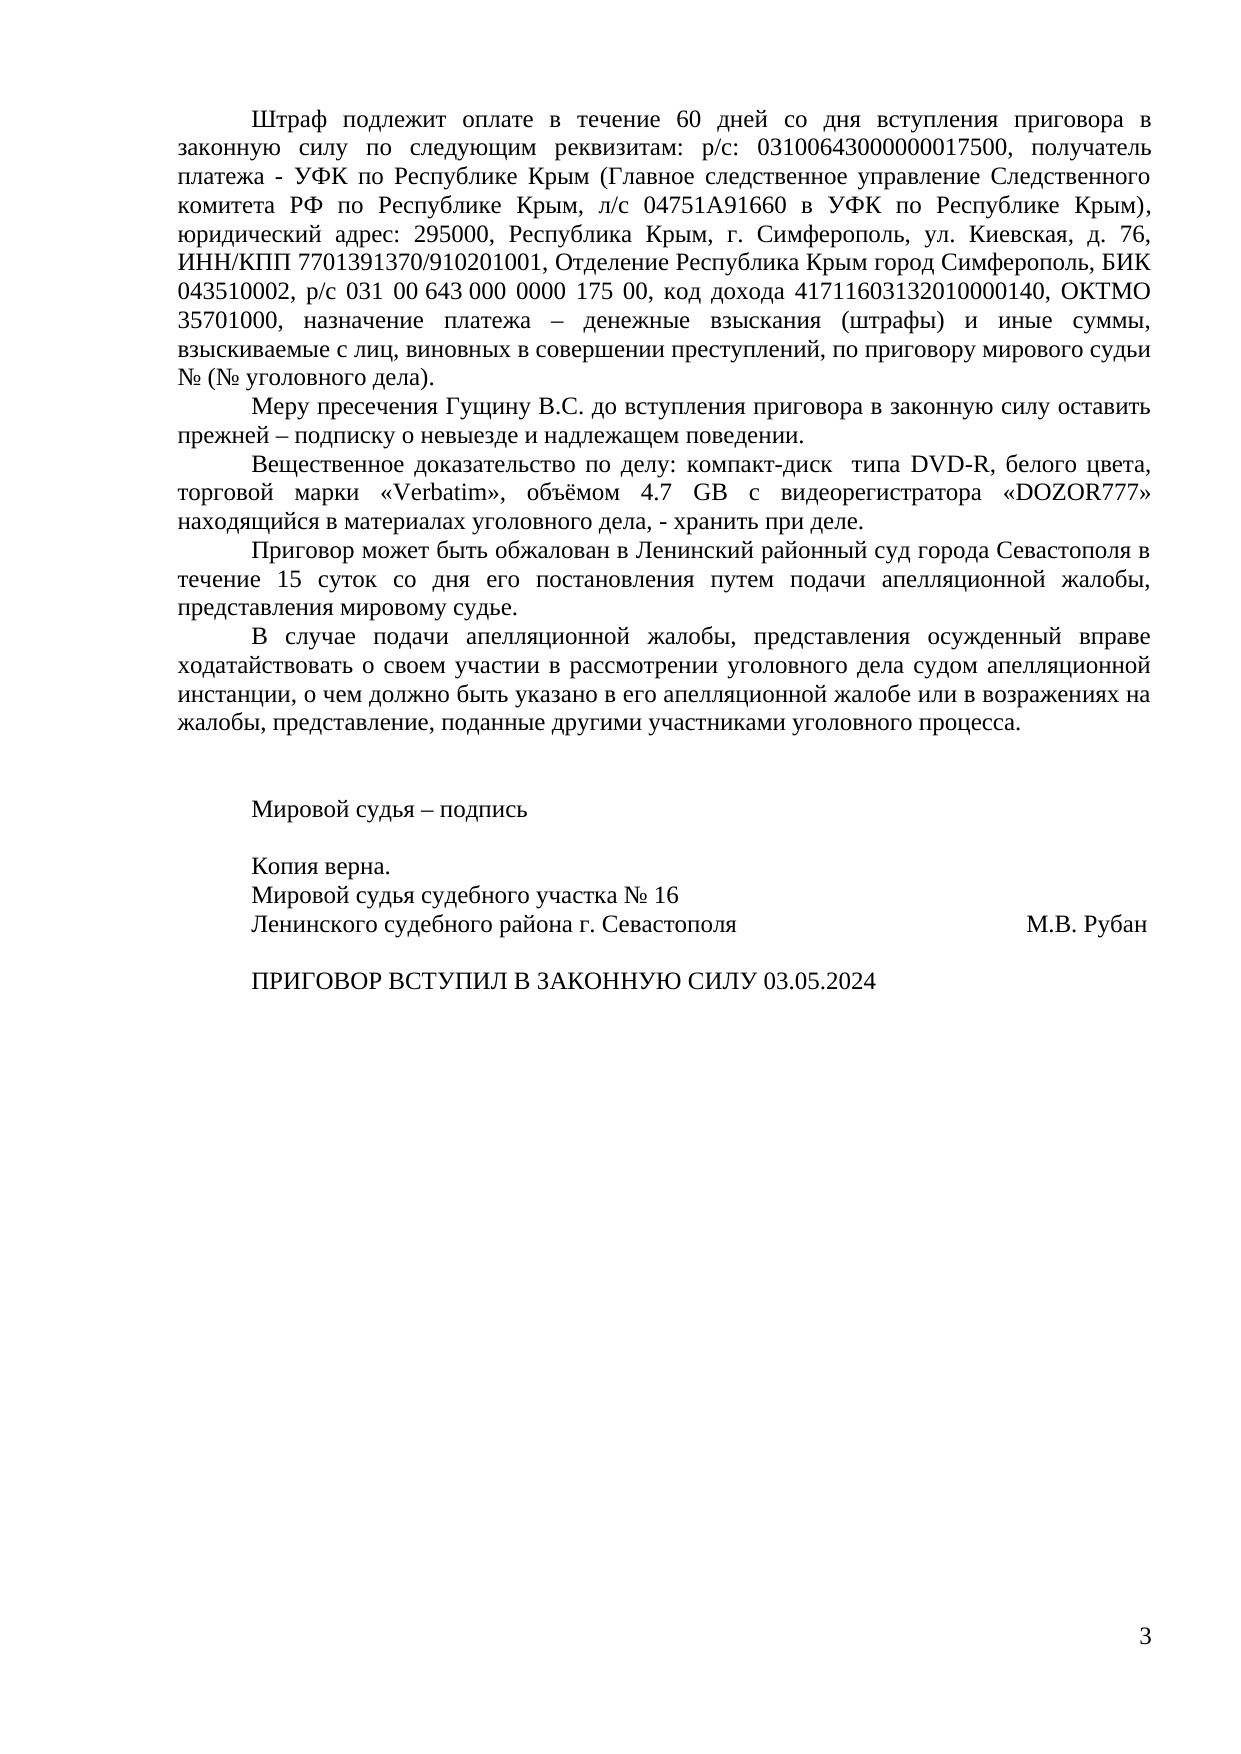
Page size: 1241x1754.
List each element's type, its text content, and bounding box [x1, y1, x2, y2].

text Мировой судья – подпись [177, 794, 1152, 822]
text Мировой судья судебного участка № 16 [177, 880, 1152, 909]
text Штраф подлежит оплате в течение 60 дней со дня вступления приговора в законную силу по следующим реквизитам: р/с: 03100643000000017500, получатель платежа - УФК по Республике Крым (Главное следственное управление Следственного комитета РФ по Республике Крым, л/с 04751А91660 в УФК по Республике Крым), юридический адрес: 295000, Республика Крым, г. Симферополь, ул. Киевская, д. 76, ИНН/КПП 7701391370/910201001, Отделение Республика Крым город Симферополь, БИК 043510002, р/с 031 00 643 000 0000 175 00, код дохода 41711603132010000140, ОКТМО 35701000, назначение платежа – денежные взыскания (штрафы) и иные суммы, взыскиваемые с лиц, виновных в совершении преступлений, по приговору мирового судьи № (№ уголовного дела). [177, 104, 1152, 391]
text Вещественное доказательство по делу: компакт-диск типа DVD-R, белого цвета, торговой марки «Verbatim», объёмом 4.7 GB c видеорегистратора «DOZOR777» находящийся в материалах уголовного дела, - хранить при деле. [177, 449, 1152, 535]
text Приговор может быть обжалован в Ленинский районный суд города Севастополя в течение 15 суток со дня его постановления путем подачи апелляционной жалобы, представления мировому судье. [177, 535, 1152, 621]
text Ленинского судебного района г. Севастополя М.В. Рубан [177, 909, 1152, 937]
text Меру пресечения Гущину В.С. до вступления приговора в законную силу оставить прежней – подписку о невыезде и надлежащем поведении. [177, 391, 1152, 449]
text ПРИГОВОР ВСТУПИЛ В ЗАКОННУЮ СИЛУ 03.05.2024 [177, 966, 1152, 995]
text В случае подачи апелляционной жалобы, представления осужденный вправе ходатайствовать о своем участии в рассмотрении уголовного дела судом апелляционной инстанции, о чем должно быть указано в его апелляционной жалобе или в возражениях на жалобы, представление, поданные другими участниками уголовного процесса. [177, 621, 1152, 736]
text Копия верна. [177, 851, 1152, 880]
